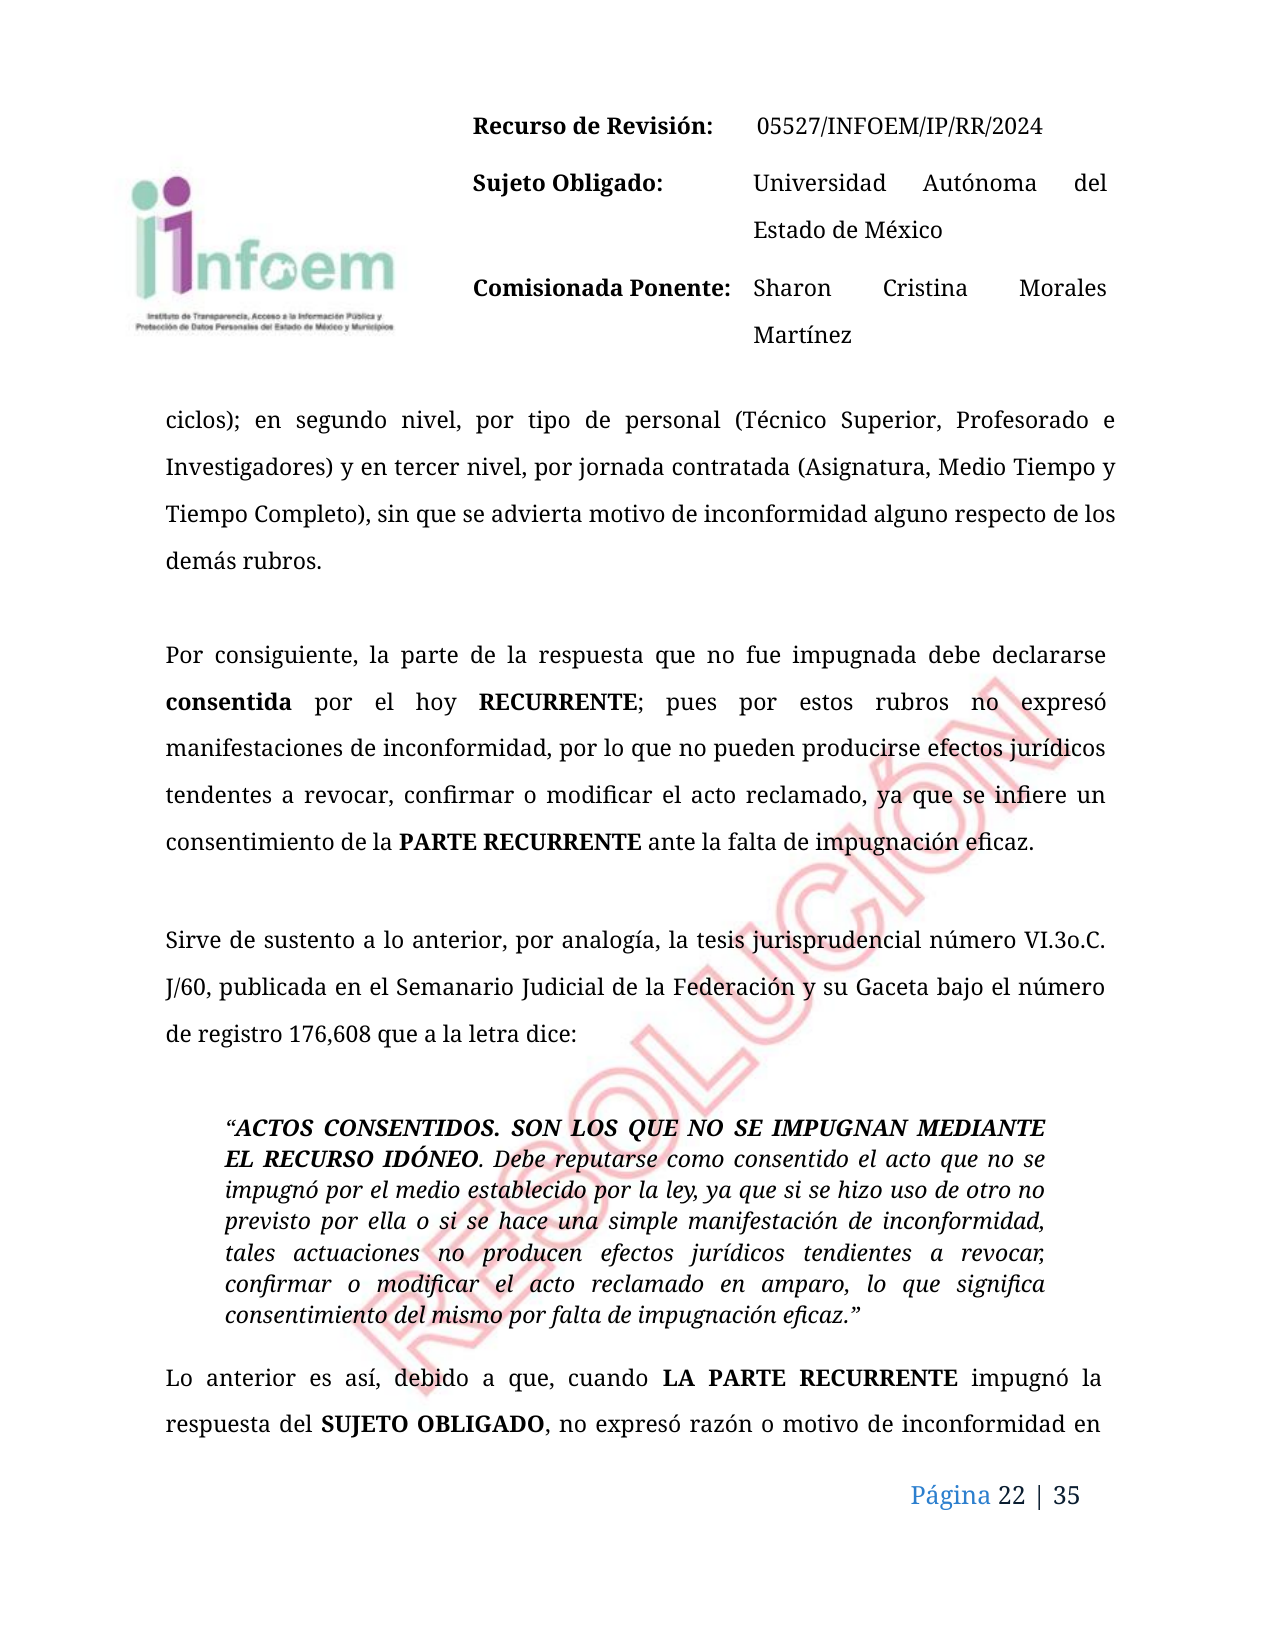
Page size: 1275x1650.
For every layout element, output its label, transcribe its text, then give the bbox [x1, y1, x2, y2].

text Por consiguiente, la parte de la respuesta que no fue impugnada debe declararse consentida por el hoy RECURRENTE; pues por estos rubros no expresó manifestaciones de inconformidad, por lo que no pueden producirse efectos jurídicos tendentes a revocar, confirmar o modificar el acto reclamado, ya que se infiere un consentimiento de la PARTE RECURRENTE ante la falta de impugnación eficaz. [165, 639, 1107, 857]
picture [2, 111, 1275, 1650]
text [165, 404, 1117, 576]
text Sirve de sustento a lo anterior, por analogía, la tesis jurisprudencial número VI.3o.C. J/60, publicada en el Semanario Judicial de la Federación y su Gaceta bajo el número de registro 176,608 que a la letra dice: [165, 924, 1107, 1049]
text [165, 1362, 1102, 1440]
title “ACTOS CONSENTIDOS. SON LOS QUE NO SE IMPUGNAN MEDIANTE EL RECURSO IDÓNEO. Debe reputarse como consentido el acto que no se impugnó por el medio establecido por la ley, ya que si se hizo uso de otro no previsto por ella o si se hace una simple manifestación de inconformidad, tales actuaciones no producen efectos jurídicos tendientes a revocar, confirmar o modificar el acto reclamado en amparo, lo que significa consentimiento del mismo por falta de impugnación eficaz.” [224, 1112, 1048, 1330]
